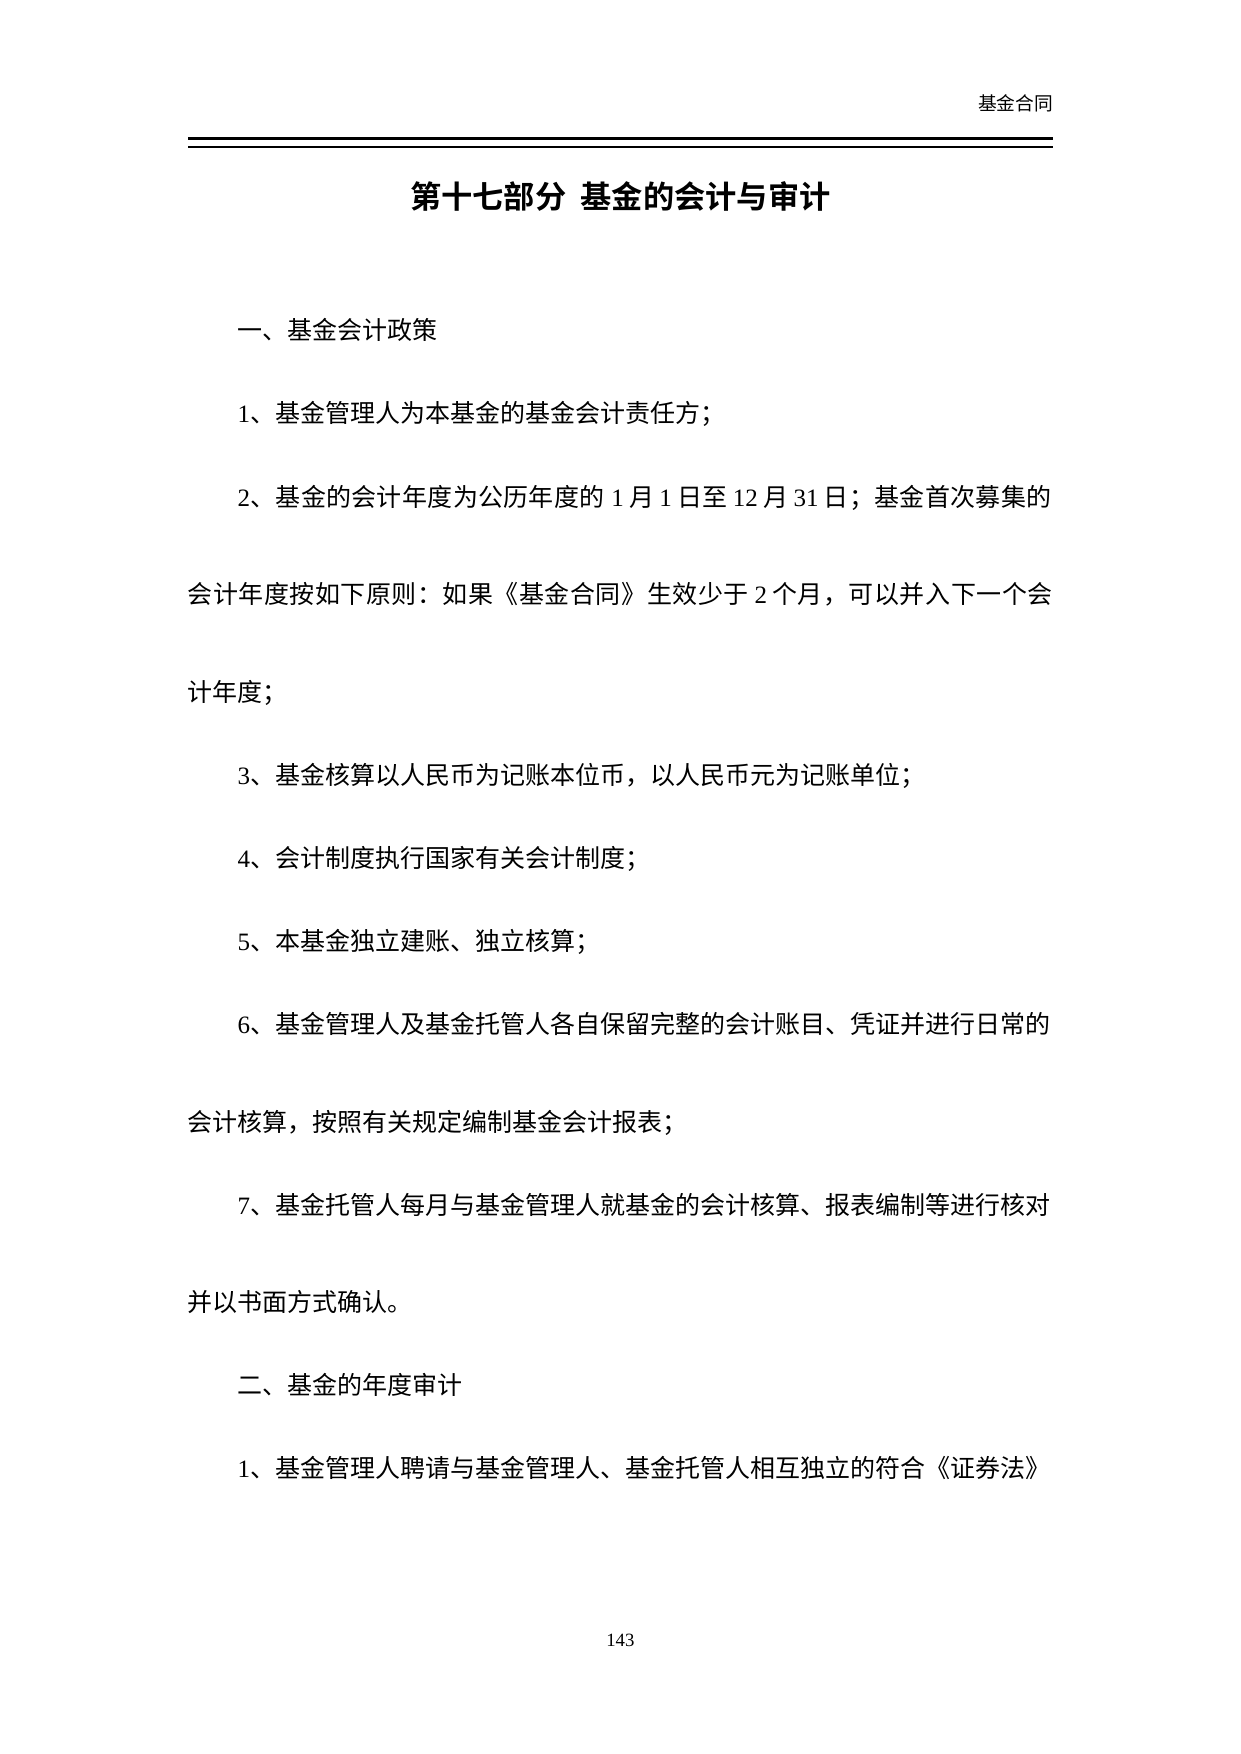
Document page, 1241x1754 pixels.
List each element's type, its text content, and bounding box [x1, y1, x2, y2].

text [187, 1434, 1053, 1499]
text 7、基金托管人每月与基金管理人就基金的会计核算、报表编制等进行核对并以书面方式确认。 [187, 1171, 1053, 1333]
subtitle 第十七部分 基金的会计与审计 [187, 162, 1053, 227]
text 3、基金核算以人民币为记账本位币，以人民币元为记账单位； [187, 741, 1053, 806]
text 二、基金的年度审计 [187, 1351, 1053, 1416]
text 一、基金会计政策 [187, 296, 1053, 361]
text 2、基金的会计年度为公历年度的1月1日至12月31日；基金首次募集的会计年度按如下原则：如果《基金合同》生效少于2个月，可以并入下一个会计年度； [187, 463, 1053, 723]
text 6、基金管理人及基金托管人各自保留完整的会计账目、凭证并进行日常的会计核算，按照有关规定编制基金会计报表； [187, 990, 1053, 1153]
text 5、本基金独立建账、独立核算； [187, 907, 1053, 972]
text 1、基金管理人为本基金的基金会计责任方； [187, 379, 1053, 444]
text 4、会计制度执行国家有关会计制度； [187, 824, 1053, 889]
